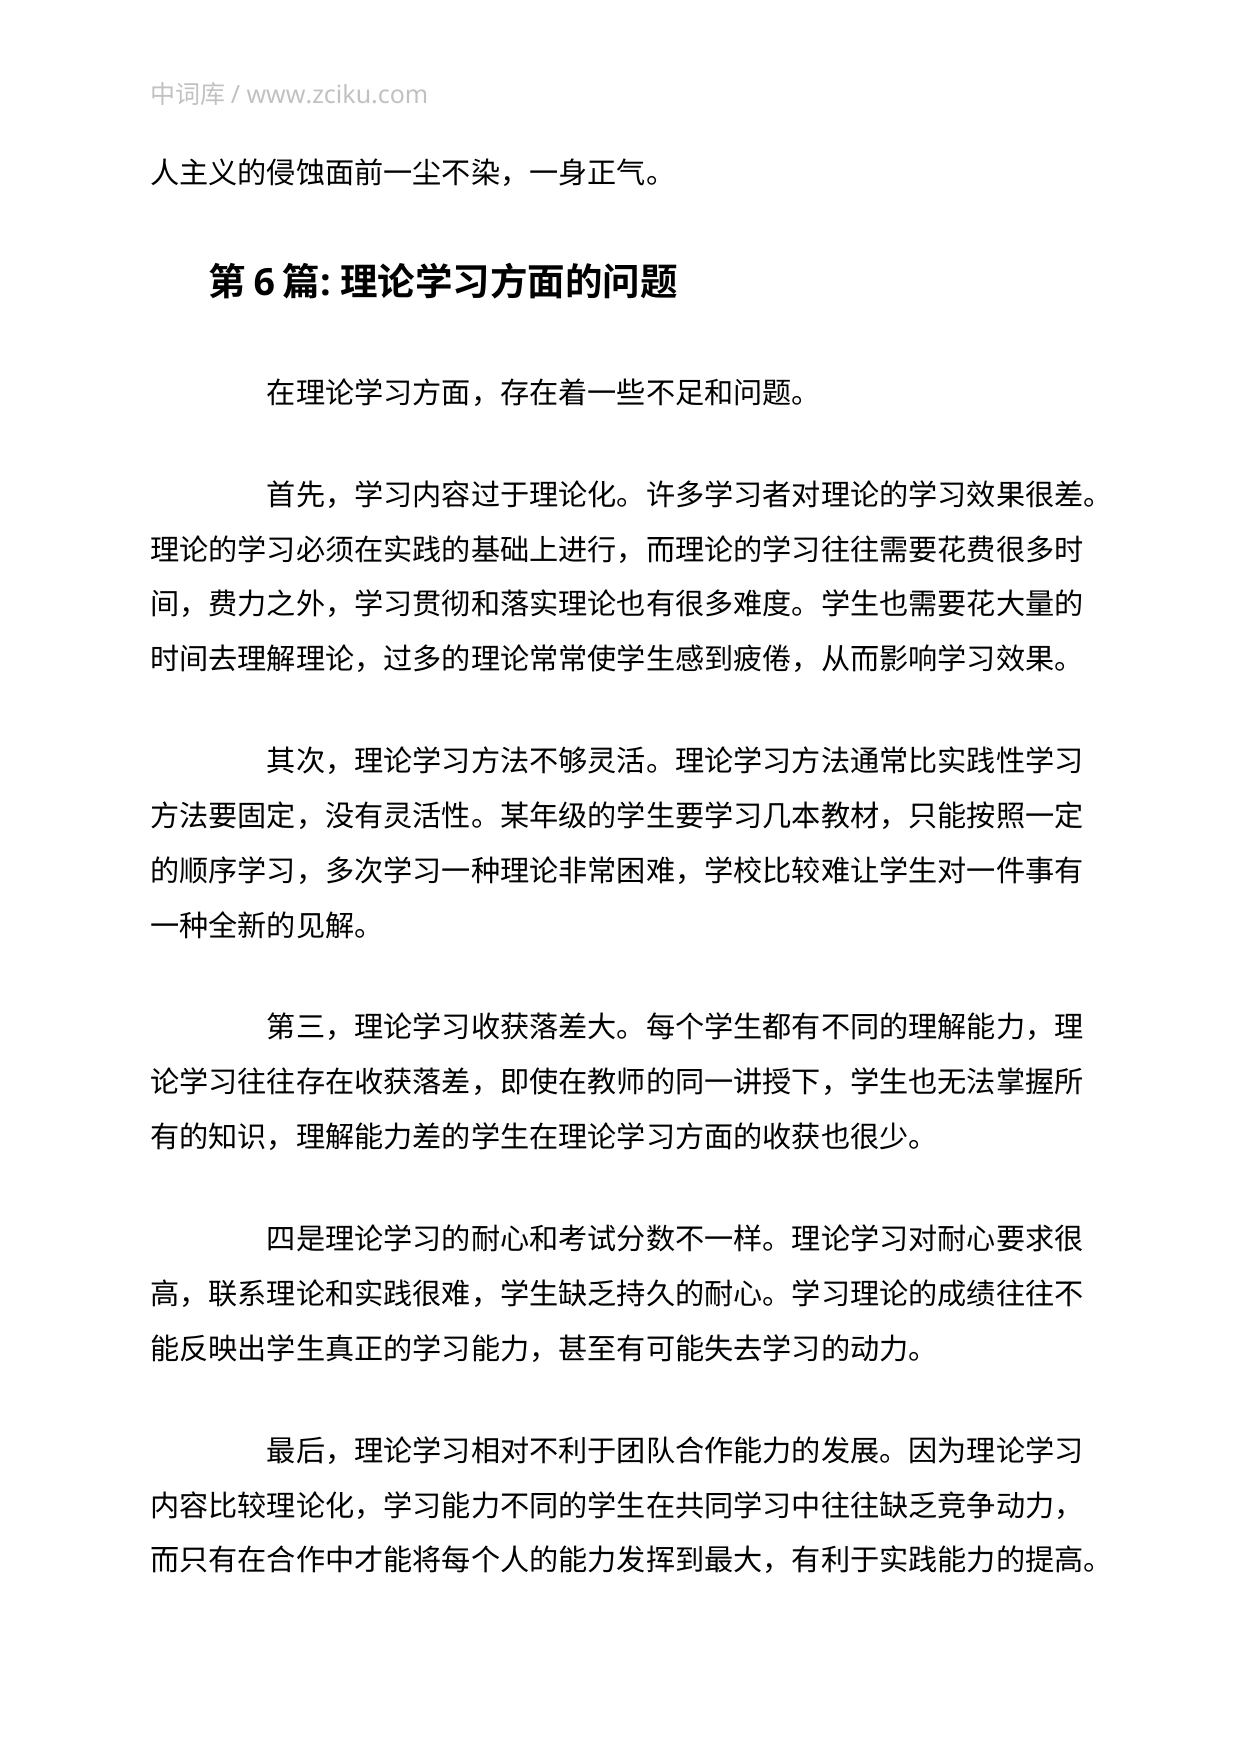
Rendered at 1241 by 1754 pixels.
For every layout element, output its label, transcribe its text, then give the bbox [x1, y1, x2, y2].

text 第三，理论学习收获落差大。每个学生都有不同的理解能力，理论学习往往存在收获落差，即使在教师的同一讲授下，学生也无法掌握所有的知识，理解能力差的学生在理论学习方面的收获也很少。 [150, 1004, 1090, 1156]
text 首先，学习内容过于理论化。许多学习者对理论的学习效果很差。理论的学习必须在实践的基础上进行，而理论的学习往往需要花费很多时间，费力之外，学习贯彻和落实理论也有很多难度。学生也需要花大量的时间去理解理论，过多的理论常常使学生感到疲倦，从而影响学习效果。 [150, 471, 1090, 678]
text 最后，理论学习相对不利于团队合作能力的发展。因为理论学习内容比较理论化，学习能力不同的学生在共同学习中往往缺乏竞争动力，而只有在合作中才能将每个人的能力发挥到最大，有利于实践能力的提高。 [150, 1427, 1090, 1579]
text 其次，理论学习方法不够灵活。理论学习方法通常比实践性学习方法要固定，没有灵活性。某年级的学生要学习几本教材，只能按照一定的顺序学习，多次学习一种理论非常困难，学校比较难让学生对一件事有一种全新的见解。 [150, 738, 1090, 944]
text 第6篇: 理论学习方面的问题 [150, 252, 1090, 306]
text 在理论学习方面，存在着一些不足和问题。 [150, 369, 1090, 412]
text 四是理论学习的耐心和考试分数不一样。理论学习对耐心要求很高，联系理论和实践很难，学生缺乏持久的耐心。学习理论的成绩往往不能反映出学生真正的学习能力，甚至有可能失去学习的动力。 [150, 1216, 1090, 1368]
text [150, 150, 1090, 192]
